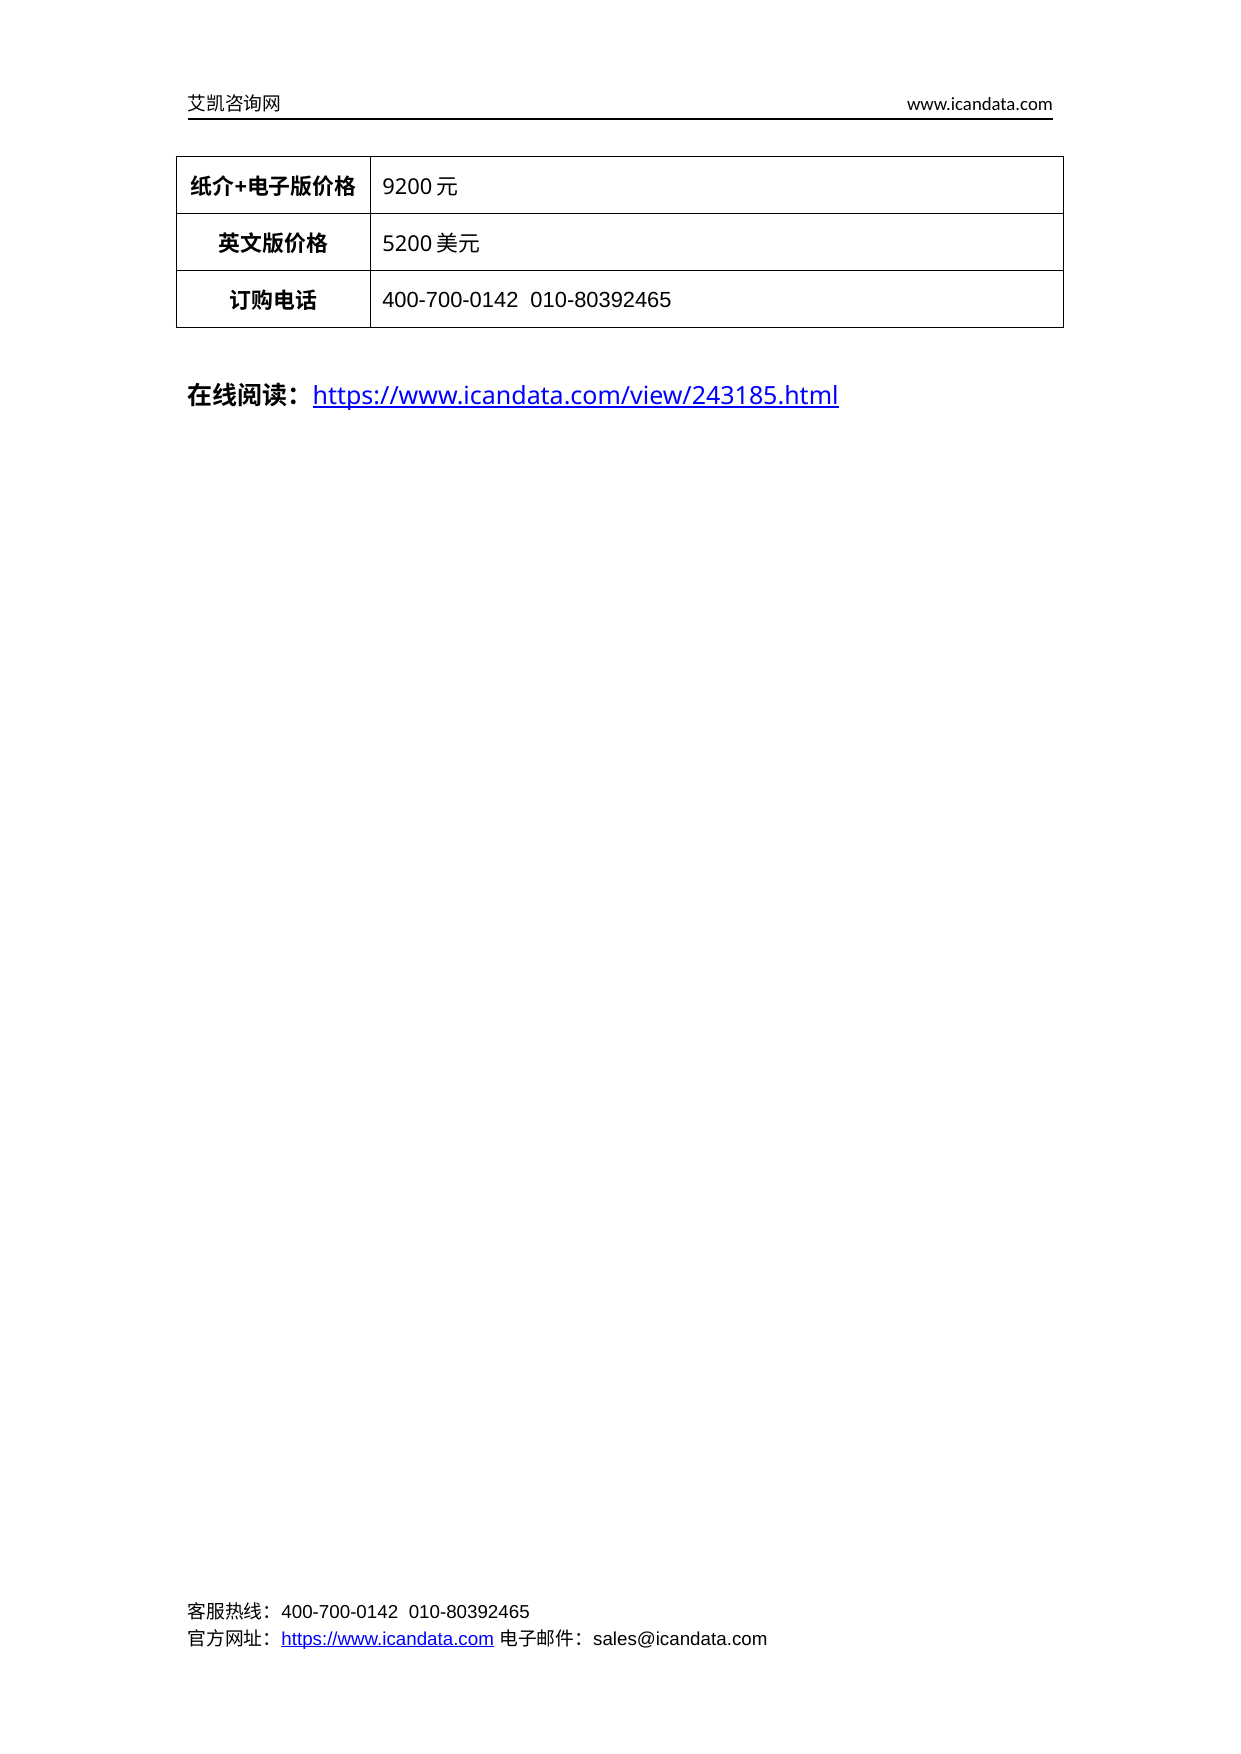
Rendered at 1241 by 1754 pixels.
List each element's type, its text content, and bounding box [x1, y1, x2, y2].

text 在线阅读：https://www.icandata.com/view/243185.html [187, 361, 1053, 426]
table_cell 纸介+电子版价格 [177, 157, 370, 213]
table_cell 订购电话 [177, 271, 370, 327]
table_cell 英文版价格 [177, 214, 370, 270]
table_cell 9200元 [371, 157, 1063, 213]
table_cell 400-700-0142 010-80392465 [371, 271, 1063, 327]
table_cell 5200美元 [371, 214, 1063, 270]
